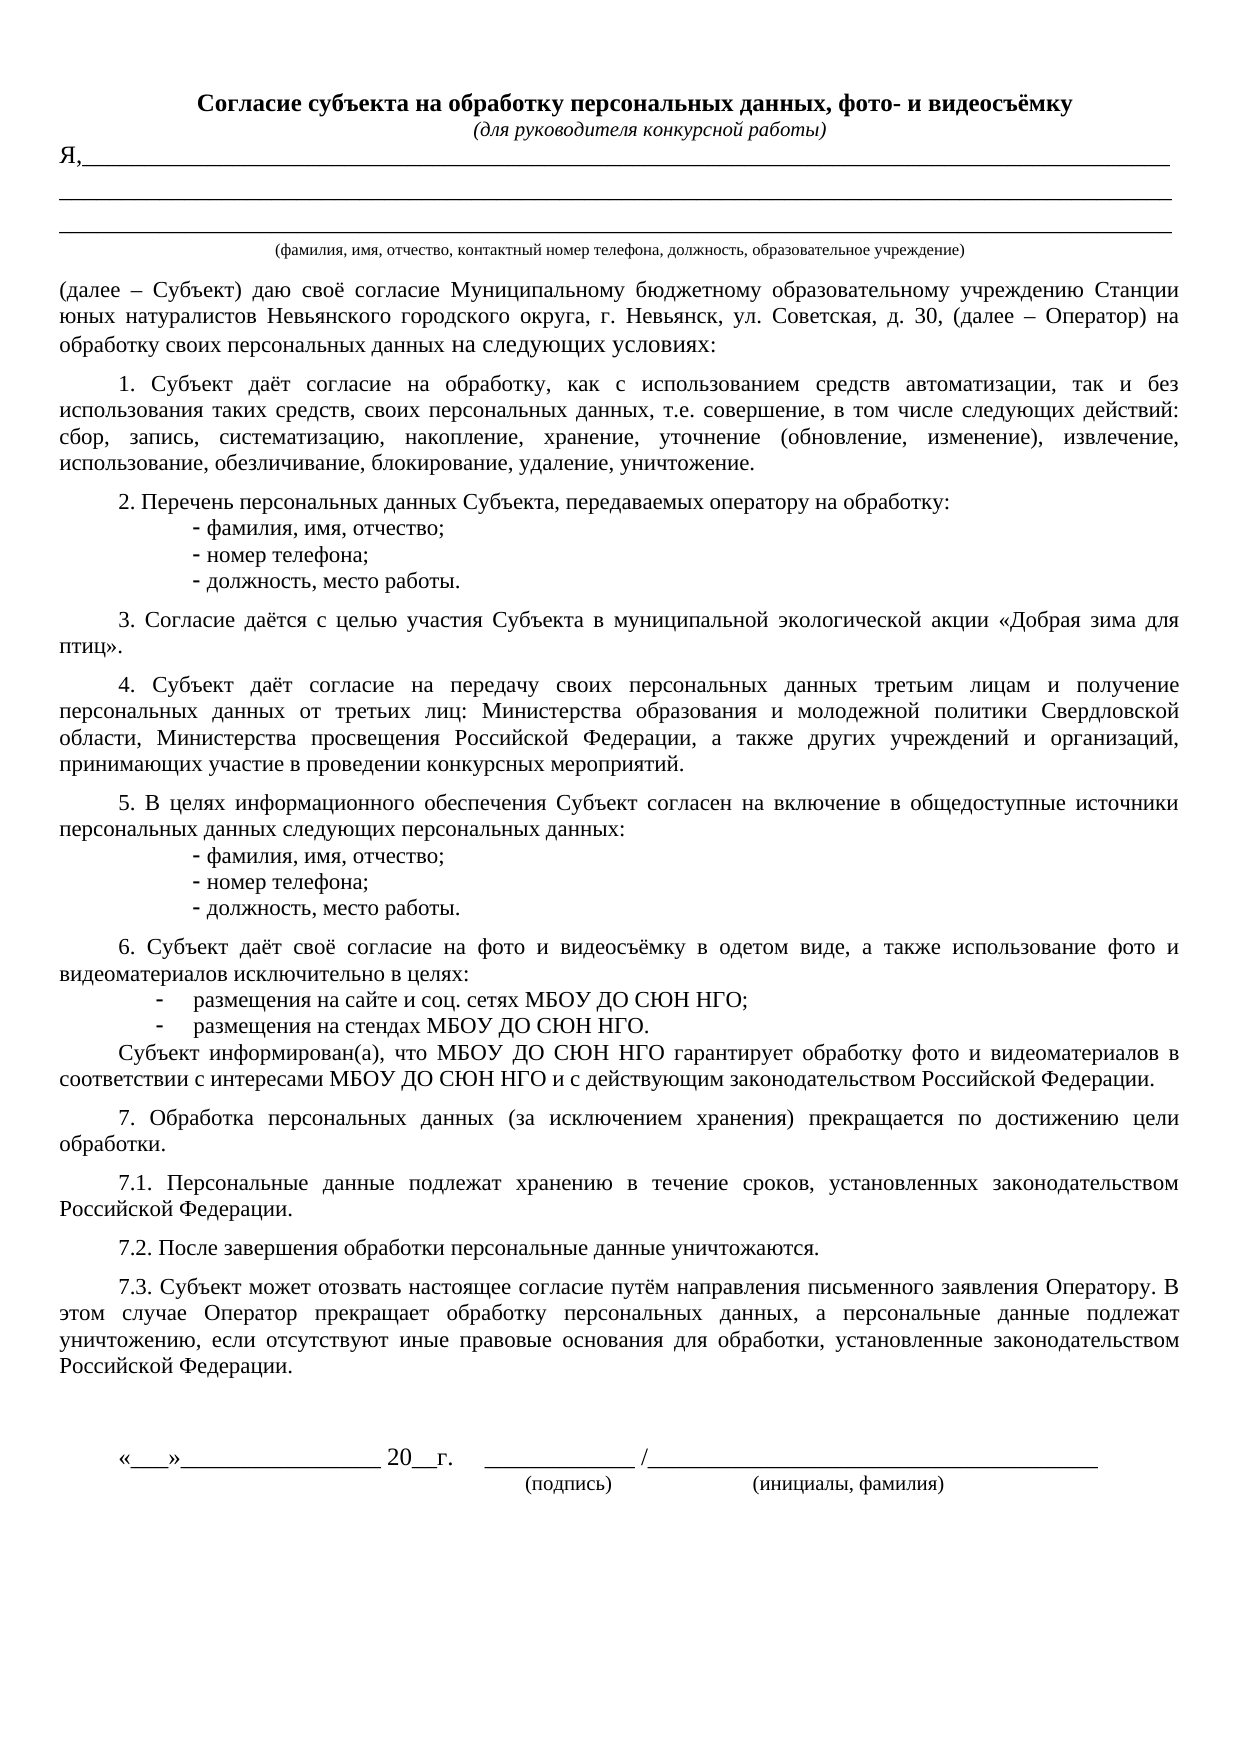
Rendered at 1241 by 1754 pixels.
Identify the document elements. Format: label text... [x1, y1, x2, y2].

text «___»________________ 20__г. ____________ /____________________________________ [59, 1442, 1181, 1471]
list размещения на стендах МБОУ ДО СЮН НГО. [156, 1012, 1181, 1039]
text (для руководителя конкурсной работы) [59, 117, 1181, 141]
text 7.3. Субъект может отозвать настоящее согласие путём направления письменного заявления Оператору. В этом случае Оператор прекращает обработку персональных данных, а персональные данные подлежат уничтожению, если отсутствуют иные правовые основания для обработки, установленные законодательством Российской Федерации. [59, 1273, 1181, 1378]
list номер телефона; [133, 868, 1181, 894]
list размещения на сайте и соц. сетях МБОУ ДО СЮН НГО; [156, 986, 1181, 1012]
text (фамилия, имя, отчество, контактный номер телефона, должность, образовательное учреждение) [59, 240, 1181, 259]
text 1. Субъект даёт согласие на обработку, как с использованием средств автоматизации, так и без использования таких средств, своих персональных данных, т.е. совершение, в том числе следующих действий: сбор, запись, систематизацию, накопление, хранение, уточнение (обновление, изменение), извлечение, использование, обезличивание, блокирование, удаление, уничтожение. [59, 370, 1181, 475]
text 7. Обработка персональных данных (за исключением хранения) прекращается по достижению цели обработки. [59, 1104, 1181, 1157]
list должность, место работы. [133, 894, 1181, 921]
list фамилия, имя, отчество; [133, 514, 1181, 541]
text _________________________________________________________________________________________ [59, 207, 1181, 235]
list номер телефона; [133, 541, 1181, 567]
text (подпись) (инициалы, фамилия) [59, 1471, 1181, 1495]
text 7.2. После завершения обработки персональные данные уничтожаются. [59, 1234, 1181, 1261]
text 5. В целях информационного обеспечения Субъект согласен на включение в общедоступные источники персональных данных следующих персональных данных: [59, 789, 1181, 842]
text 7.1. Персональные данные подлежат хранению в течение сроков, установленных законодательством Российской Федерации. [59, 1169, 1181, 1222]
text Я,_______________________________________________________________________________________ [59, 141, 1181, 169]
text 4. Субъект даёт согласие на передачу своих персональных данных третьим лицам и получение персональных данных от третьих лиц: Министерства образования и молодежной политики Свердловской области, Министерства просвещения Российской Федерации, а также других учреждений и организаций, принимающих участие в проведении конкурсных мероприятий. [59, 671, 1181, 776]
text 3. Согласие даётся с целью участия Субъекта в муниципальной экологической акции «Добрая зима для птиц». [59, 606, 1181, 658]
text Согласие субъекта на обработку персональных данных, фото- и видеосъёмку [59, 88, 1181, 117]
text 2. Перечень персональных данных Субъекта, передаваемых оператору на обработку: [59, 488, 1181, 514]
text _________________________________________________________________________________________ [59, 174, 1181, 202]
text Субъект информирован(а), что МБОУ ДО СЮН НГО гарантирует обработку фото и видеоматериалов в соответствии с интересами МБОУ ДО СЮН НГО и с действующим законодательством Российской Федерации. [59, 1039, 1181, 1091]
list должность, место работы. [133, 567, 1181, 593]
text (далее – Субъект) даю своё согласие Муниципальному бюджетному образовательному учреждению Станции юных натуралистов Невьянского городского округа, г. Невьянск, ул. Советская, д. 30, (далее – Оператор) на обработку своих персональных данных на следующих условиях: [59, 276, 1181, 357]
list фамилия, имя, отчество; [133, 842, 1181, 868]
text 6. Субъект даёт своё согласие на фото и видеосъёмку в одетом виде, а также использование фото и видеоматериалов исключительно в целях: [59, 933, 1181, 986]
